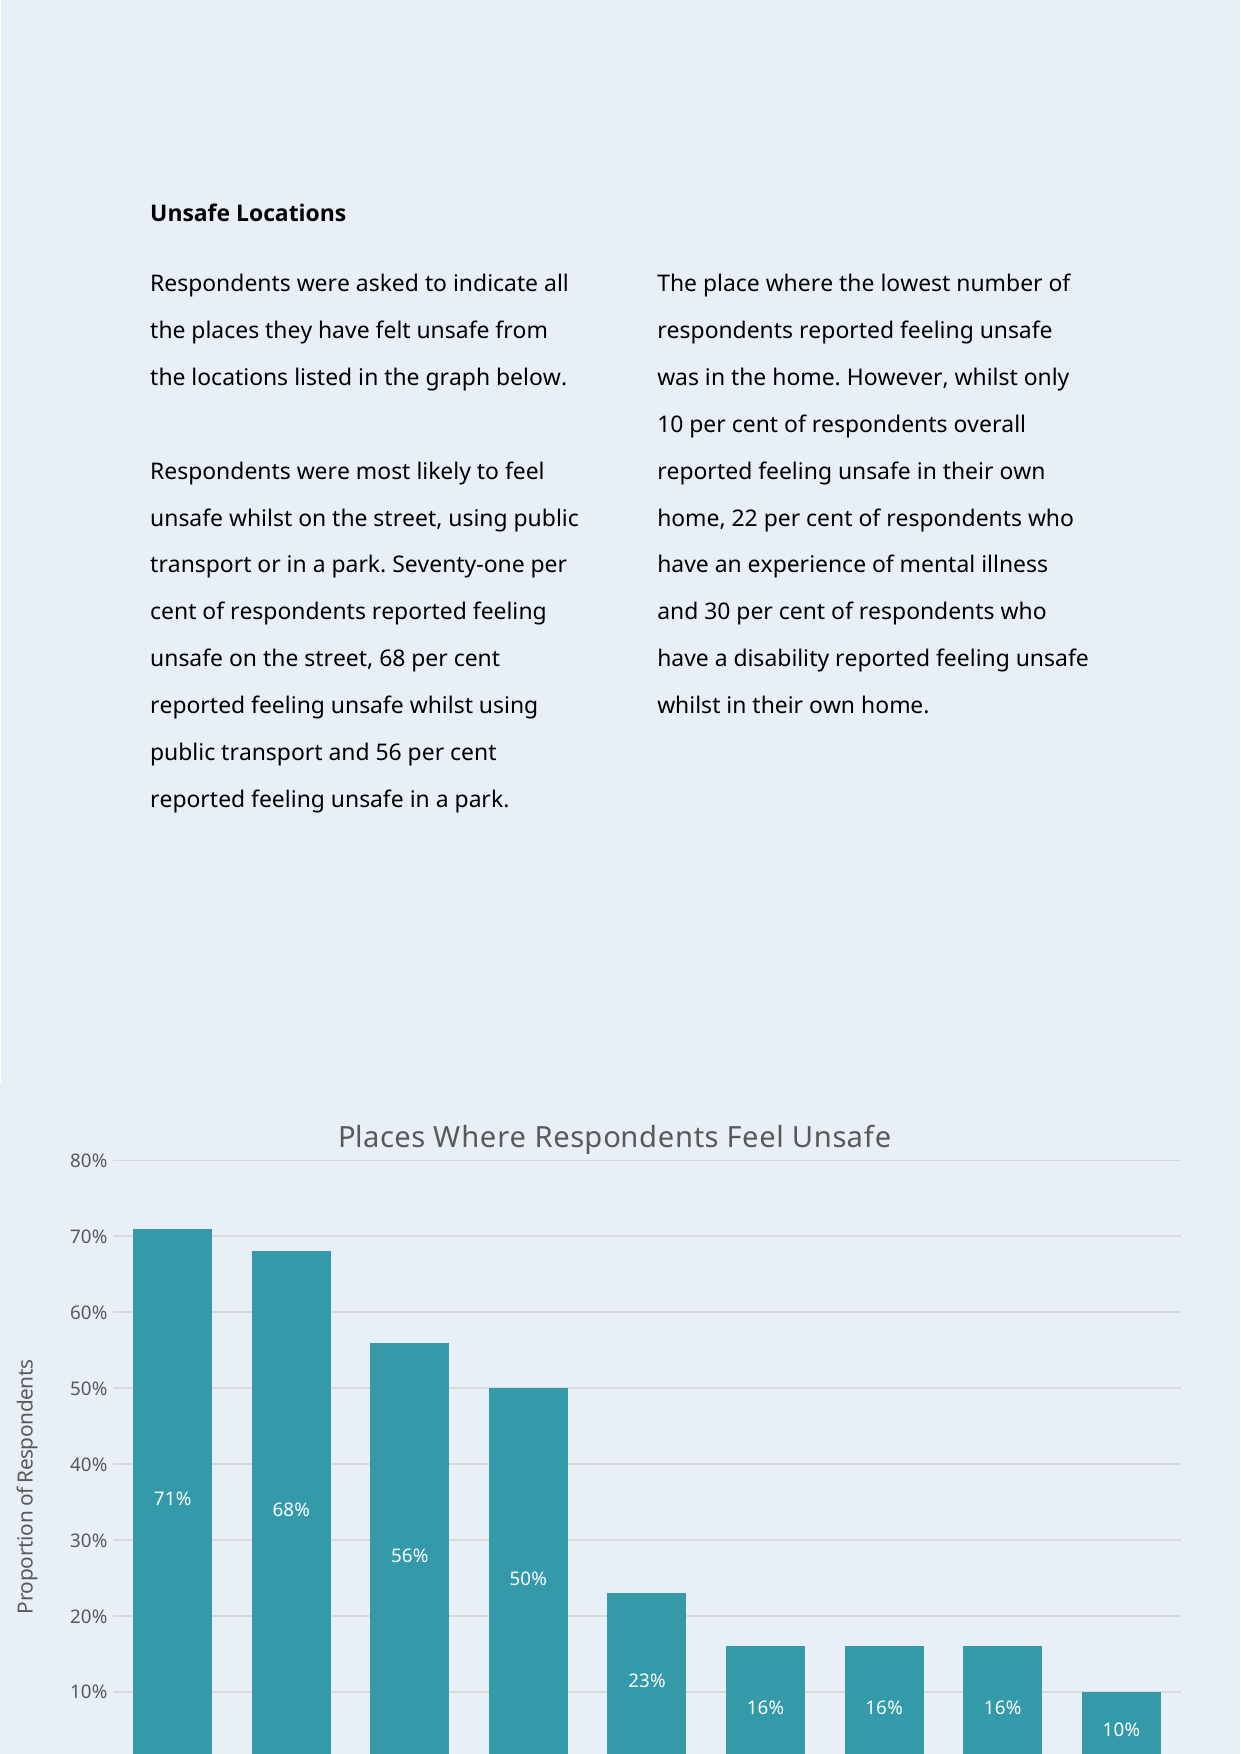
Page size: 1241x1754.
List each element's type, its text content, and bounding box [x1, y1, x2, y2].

text Respondents were asked to indicate all the places they have felt unsafe from the locations listed in the graph below. [150, 267, 583, 392]
text The place where the lowest number of respondents reported feeling unsafe was in the home. However, whilst only 10 per cent of respondents overall reported feeling unsafe in their own home, 22 per cent of respondents who have an experience of mental illness and 30 per cent of respondents who have a disability reported feeling unsafe whilst in their own home. [657, 267, 1090, 720]
subtitle Unsafe Locations [150, 197, 1090, 228]
text Respondents were most likely to feel unsafe whilst on the street, using public transport or in a park. Seventy-one per cent of respondents reported feeling unsafe on the street, 68 per cent reported feeling unsafe whilst using public transport and 56 per cent reported feeling unsafe in a park. [150, 455, 583, 814]
